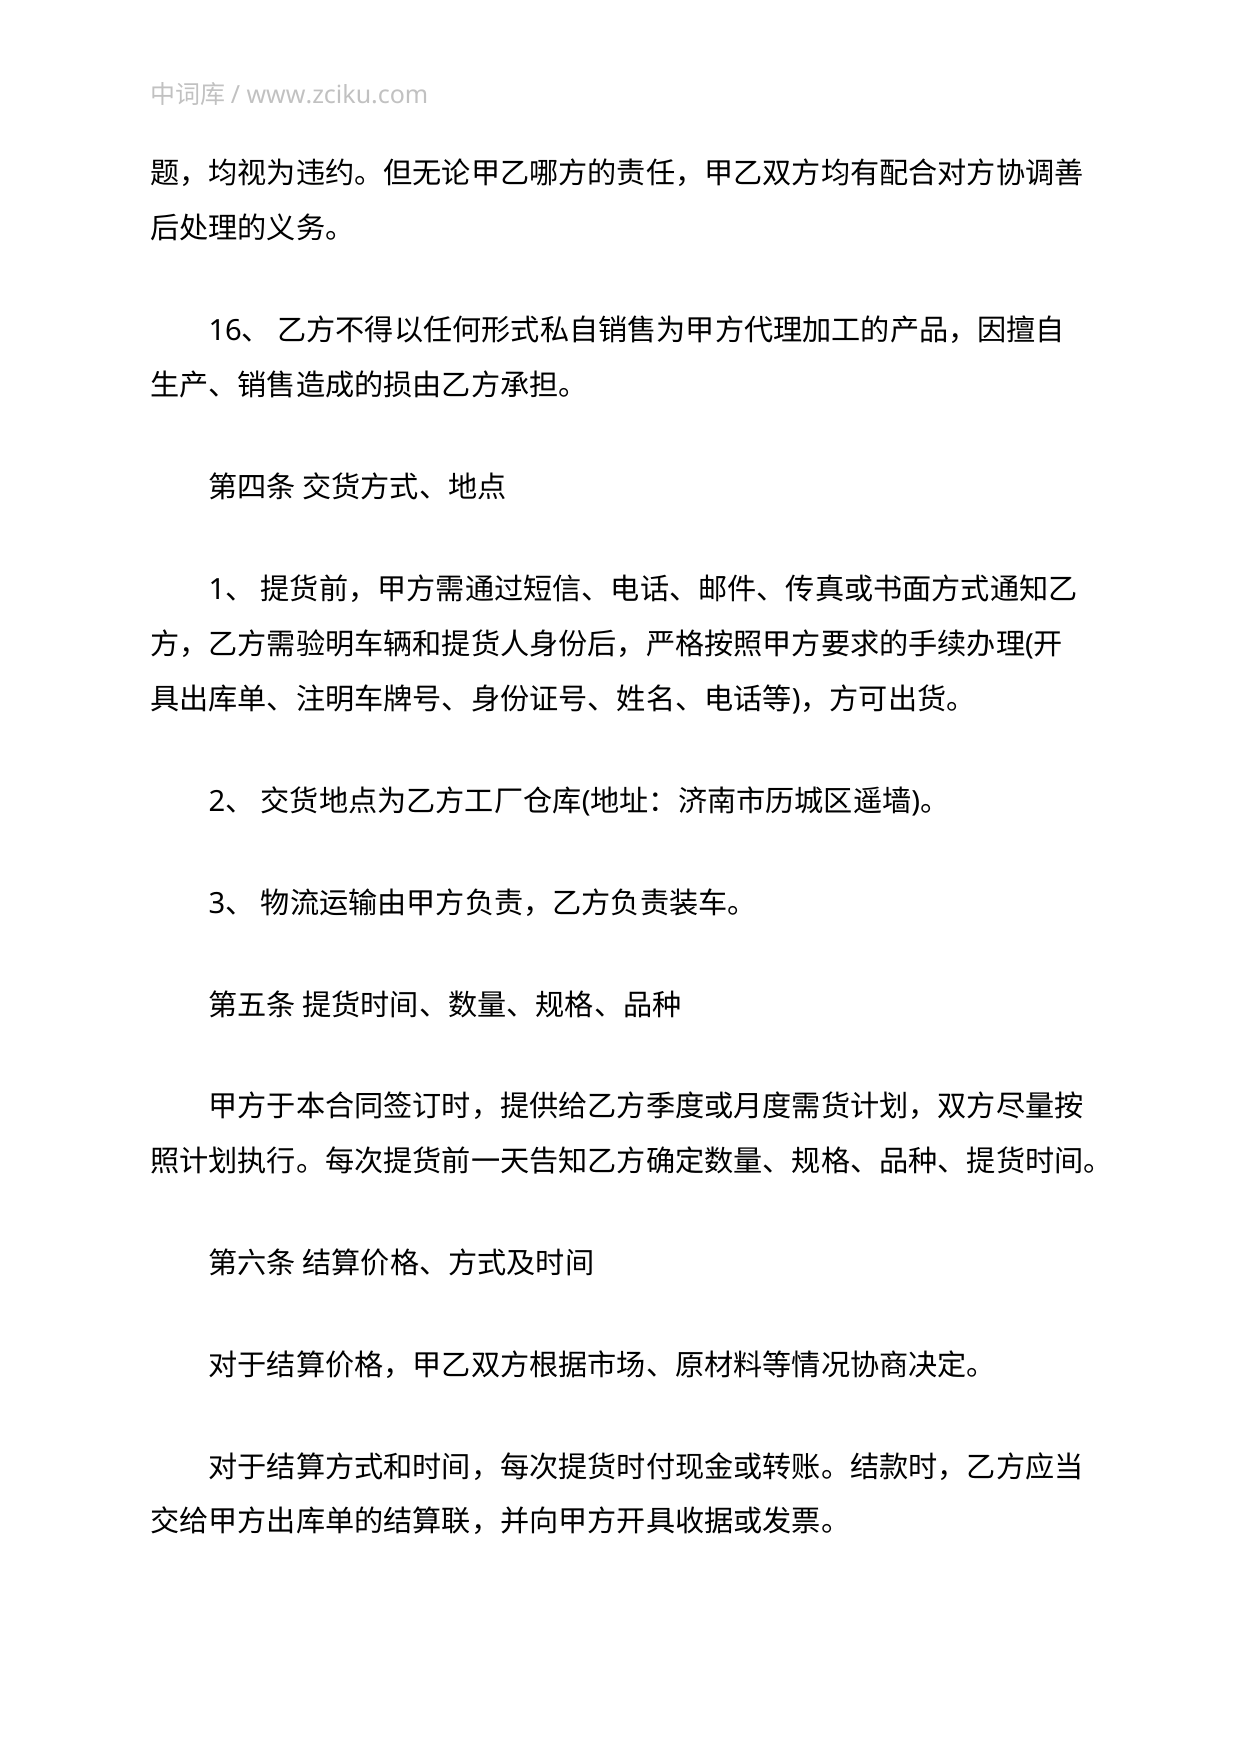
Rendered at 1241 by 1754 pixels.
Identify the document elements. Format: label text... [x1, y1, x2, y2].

text 第六条 结算价格、方式及时间 [150, 1239, 1090, 1282]
text 甲方于本合同签订时，提供给乙方季度或月度需货计划，双方尽量按照计划执行。每次提货前一天告知乙方确定数量、规格、品种、提货时间。 [150, 1083, 1090, 1180]
text 2、 交货地点为乙方工厂仓库(地址：济南市历城区遥墙)。 [150, 777, 1090, 819]
text 16、 乙方不得以任何形式私自销售为甲方代理加工的产品，因擅自生产、销售造成的损由乙方承担。 [150, 307, 1090, 404]
text 1、 提货前，甲方需通过短信、电话、邮件、传真或书面方式通知乙方，乙方需验明车辆和提货人身份后，严格按照甲方要求的手续办理(开具出库单、注明车牌号、身份证号、姓名、电话等)，方可出货。 [150, 565, 1090, 718]
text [150, 150, 1090, 247]
text 对于结算价格，甲乙双方根据市场、原材料等情况协商决定。 [150, 1341, 1090, 1384]
text 3、 物流运输由甲方负责，乙方负责装车。 [150, 879, 1090, 922]
text 第五条 提货时间、数量、规格、品种 [150, 981, 1090, 1023]
text 第四条 交货方式、地点 [150, 463, 1090, 506]
text 对于结算方式和时间，每次提货时付现金或转账。结款时，乙方应当交给甲方出库单的结算联，并向甲方开具收据或发票。 [150, 1443, 1090, 1540]
